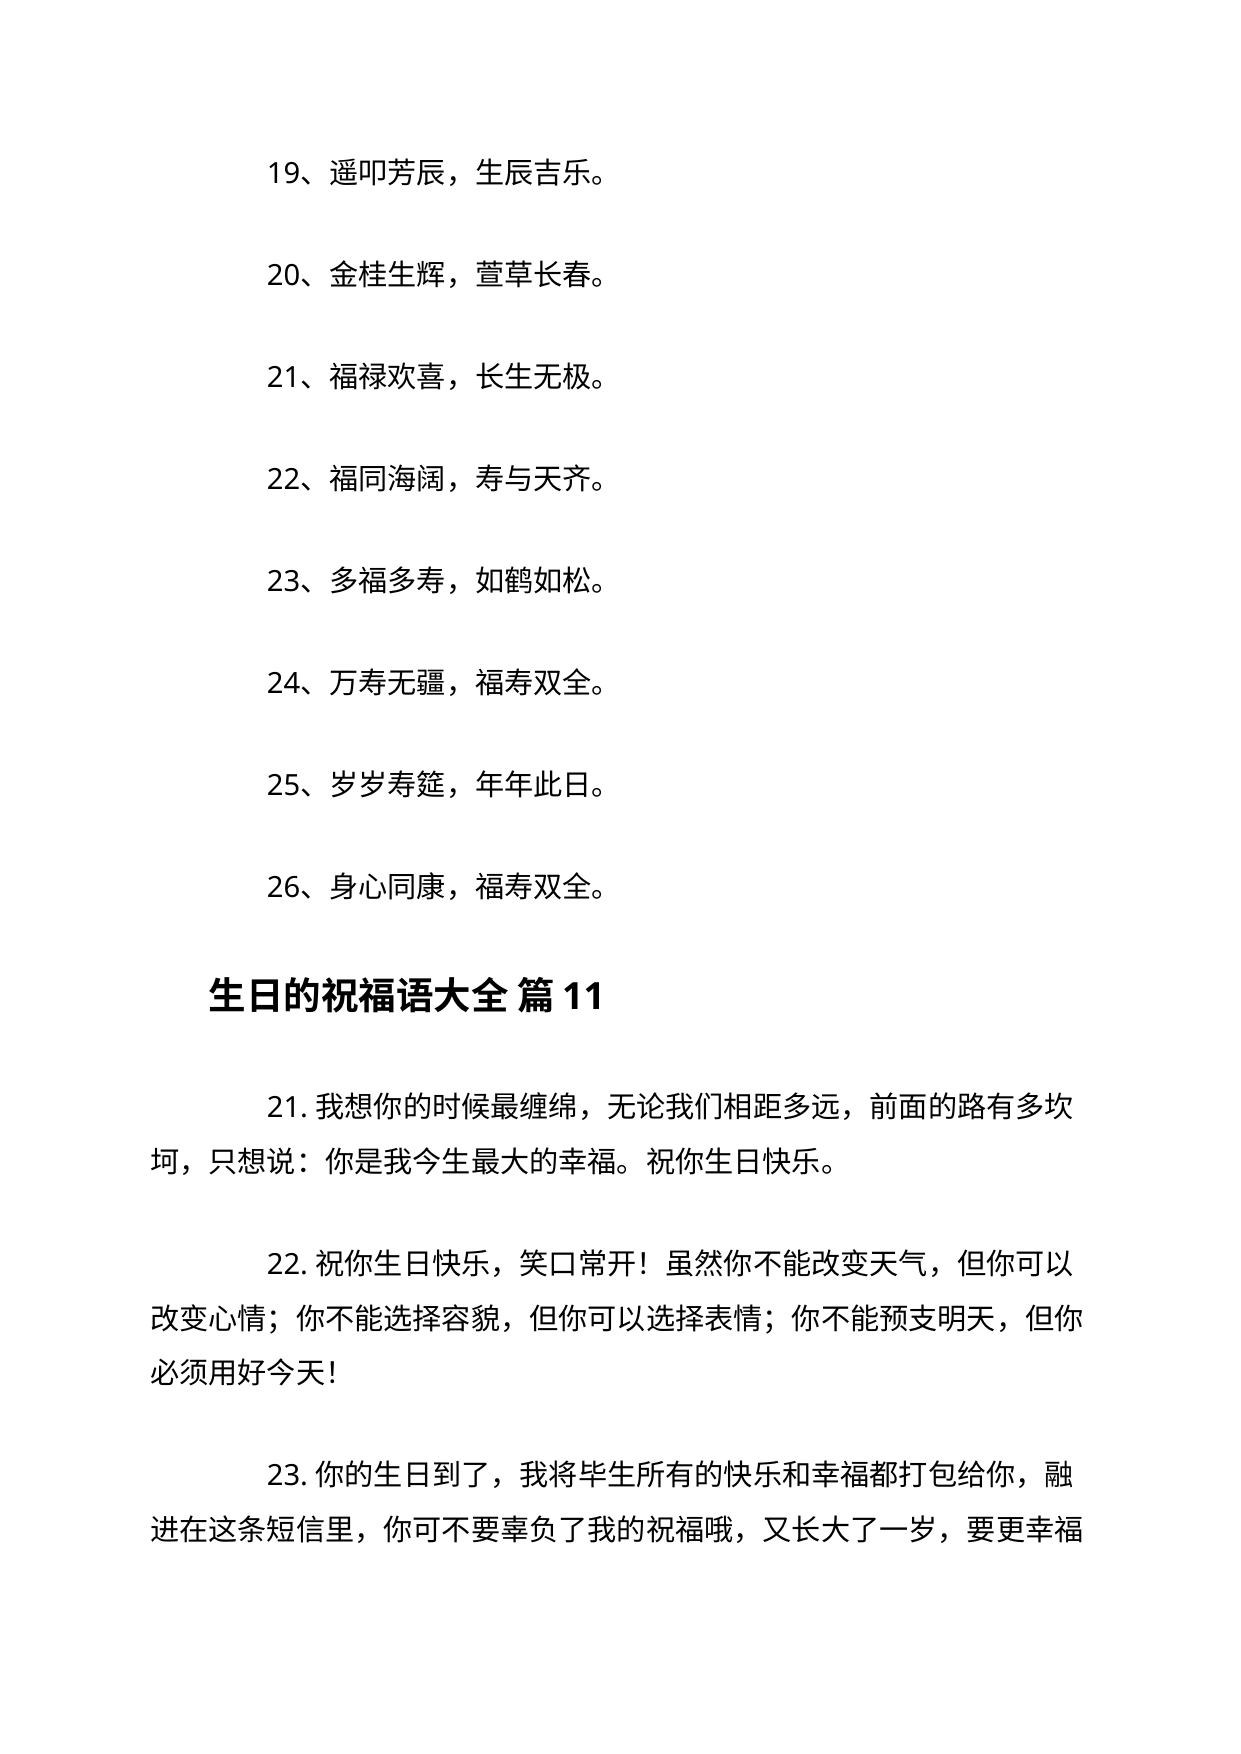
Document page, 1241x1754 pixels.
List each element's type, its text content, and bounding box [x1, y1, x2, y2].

text 25、岁岁寿筵，年年此日。 [150, 762, 1090, 804]
text 22. 祝你生日快乐，笑口常开！虽然你不能改变天气，但你可以改变心情；你不能选择容貌，但你可以选择表情；你不能预支明天，但你必须用好今天！ [150, 1240, 1090, 1392]
text 20、金桂生辉，萱草长春。 [150, 252, 1090, 294]
text 生日的祝福语大全 篇11 [150, 966, 1090, 1020]
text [150, 1452, 1090, 1549]
text 19、遥叩芳辰，生辰吉乐。 [150, 150, 1090, 192]
text 23、多福多寿，如鹤如松。 [150, 558, 1090, 600]
text 24、万寿无疆，福寿双全。 [150, 660, 1090, 702]
text 26、身心同康，福寿双全。 [150, 864, 1090, 906]
text 21、福禄欢喜，长生无极。 [150, 354, 1090, 396]
text 21. 我想你的时候最缠绵，无论我们相距多远，前面的路有多坎坷，只想说：你是我今生最大的幸福。祝你生日快乐。 [150, 1083, 1090, 1181]
text 22、福同海阔，寿与天齐。 [150, 456, 1090, 498]
